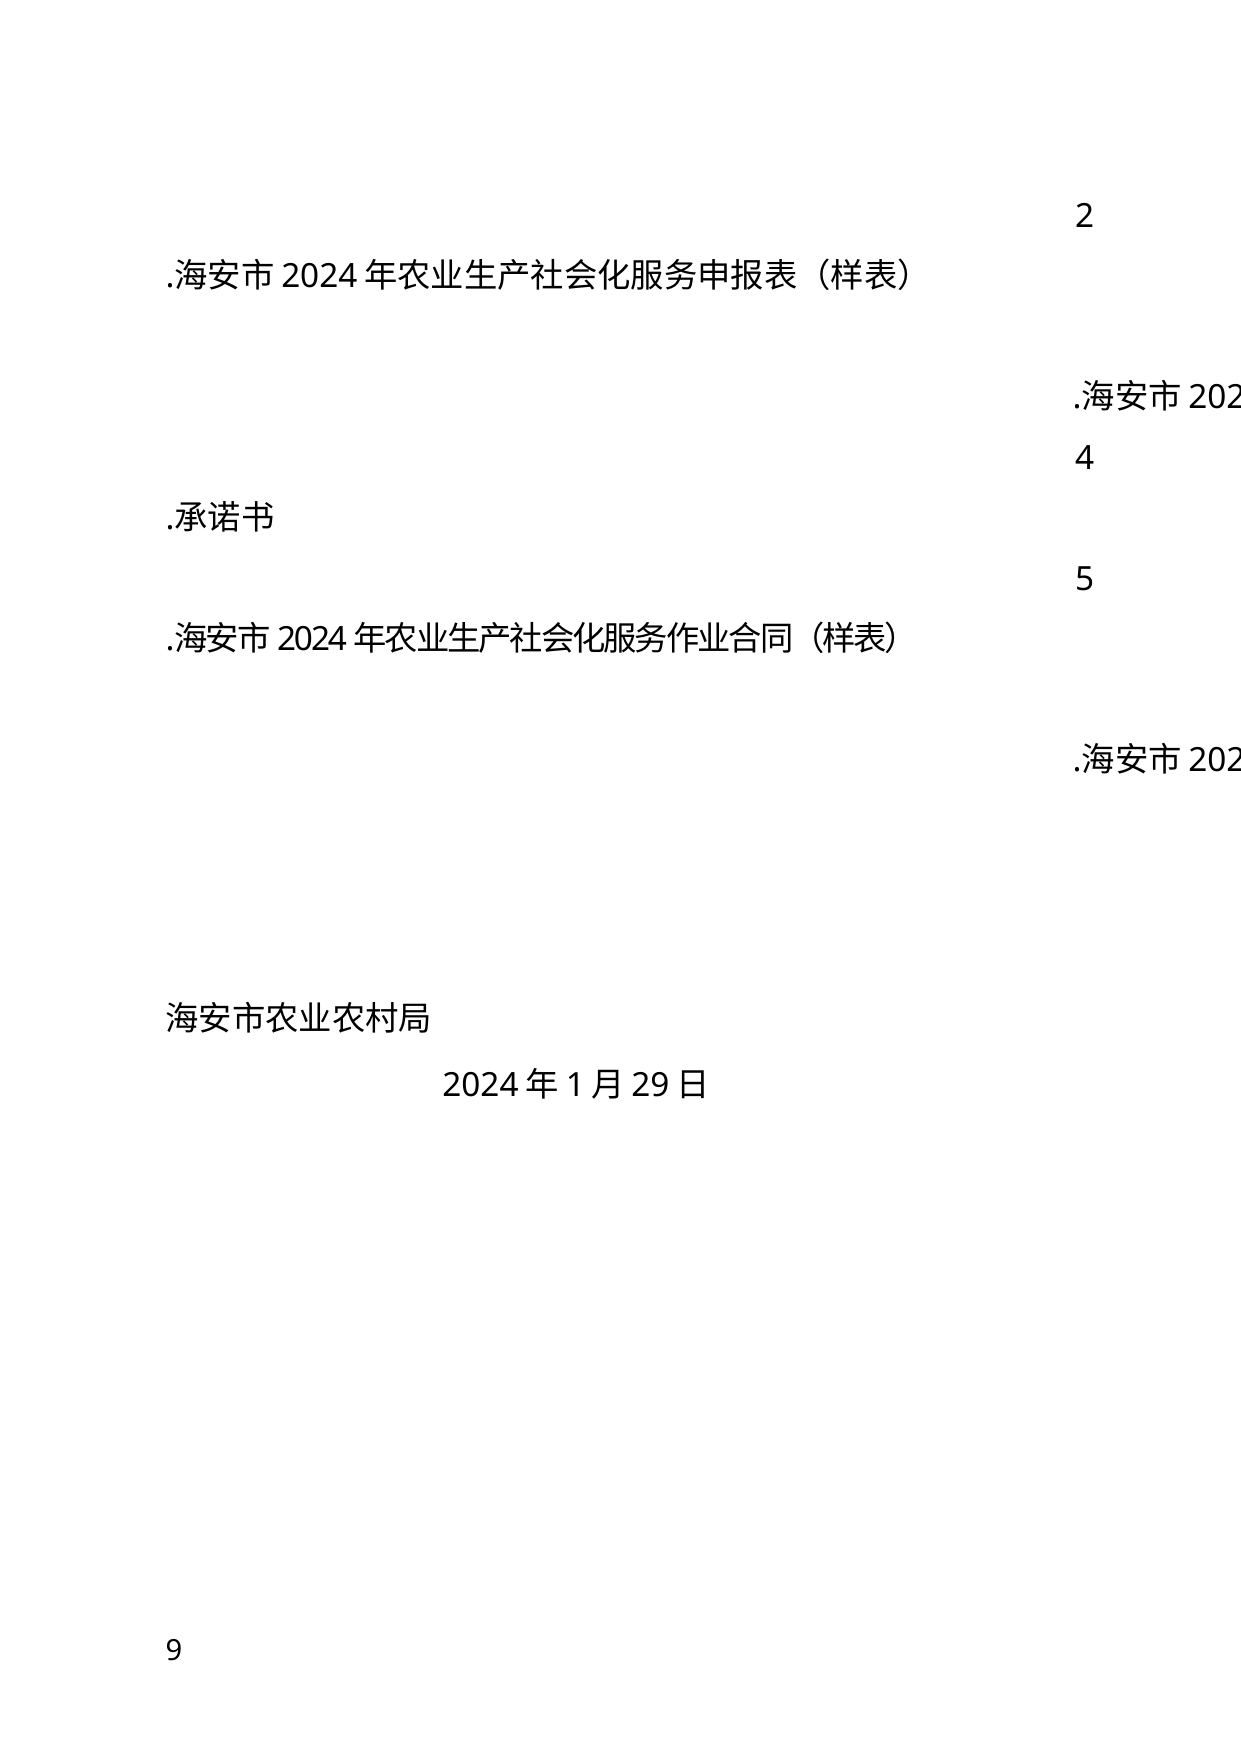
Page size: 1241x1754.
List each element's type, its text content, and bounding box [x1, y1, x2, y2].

text 3.海安市2024年中央农业生产社会化服务主体申请表（样表） [1072, 300, 1240, 421]
text 2.海安市2024年农业生产社会化服务申报表（样表） [165, 179, 1075, 300]
text 6.海安市2024年农业生产社会化服务作业确认单（样表） [1072, 662, 1240, 783]
text 4.承诺书 [165, 421, 1075, 542]
text 5.海安市2024年农业生产社会化服务作业合同（样表） [165, 542, 1075, 662]
text 2024年1月29日 [165, 1049, 1075, 1116]
text 海安市农业农村局 [165, 916, 1075, 1049]
